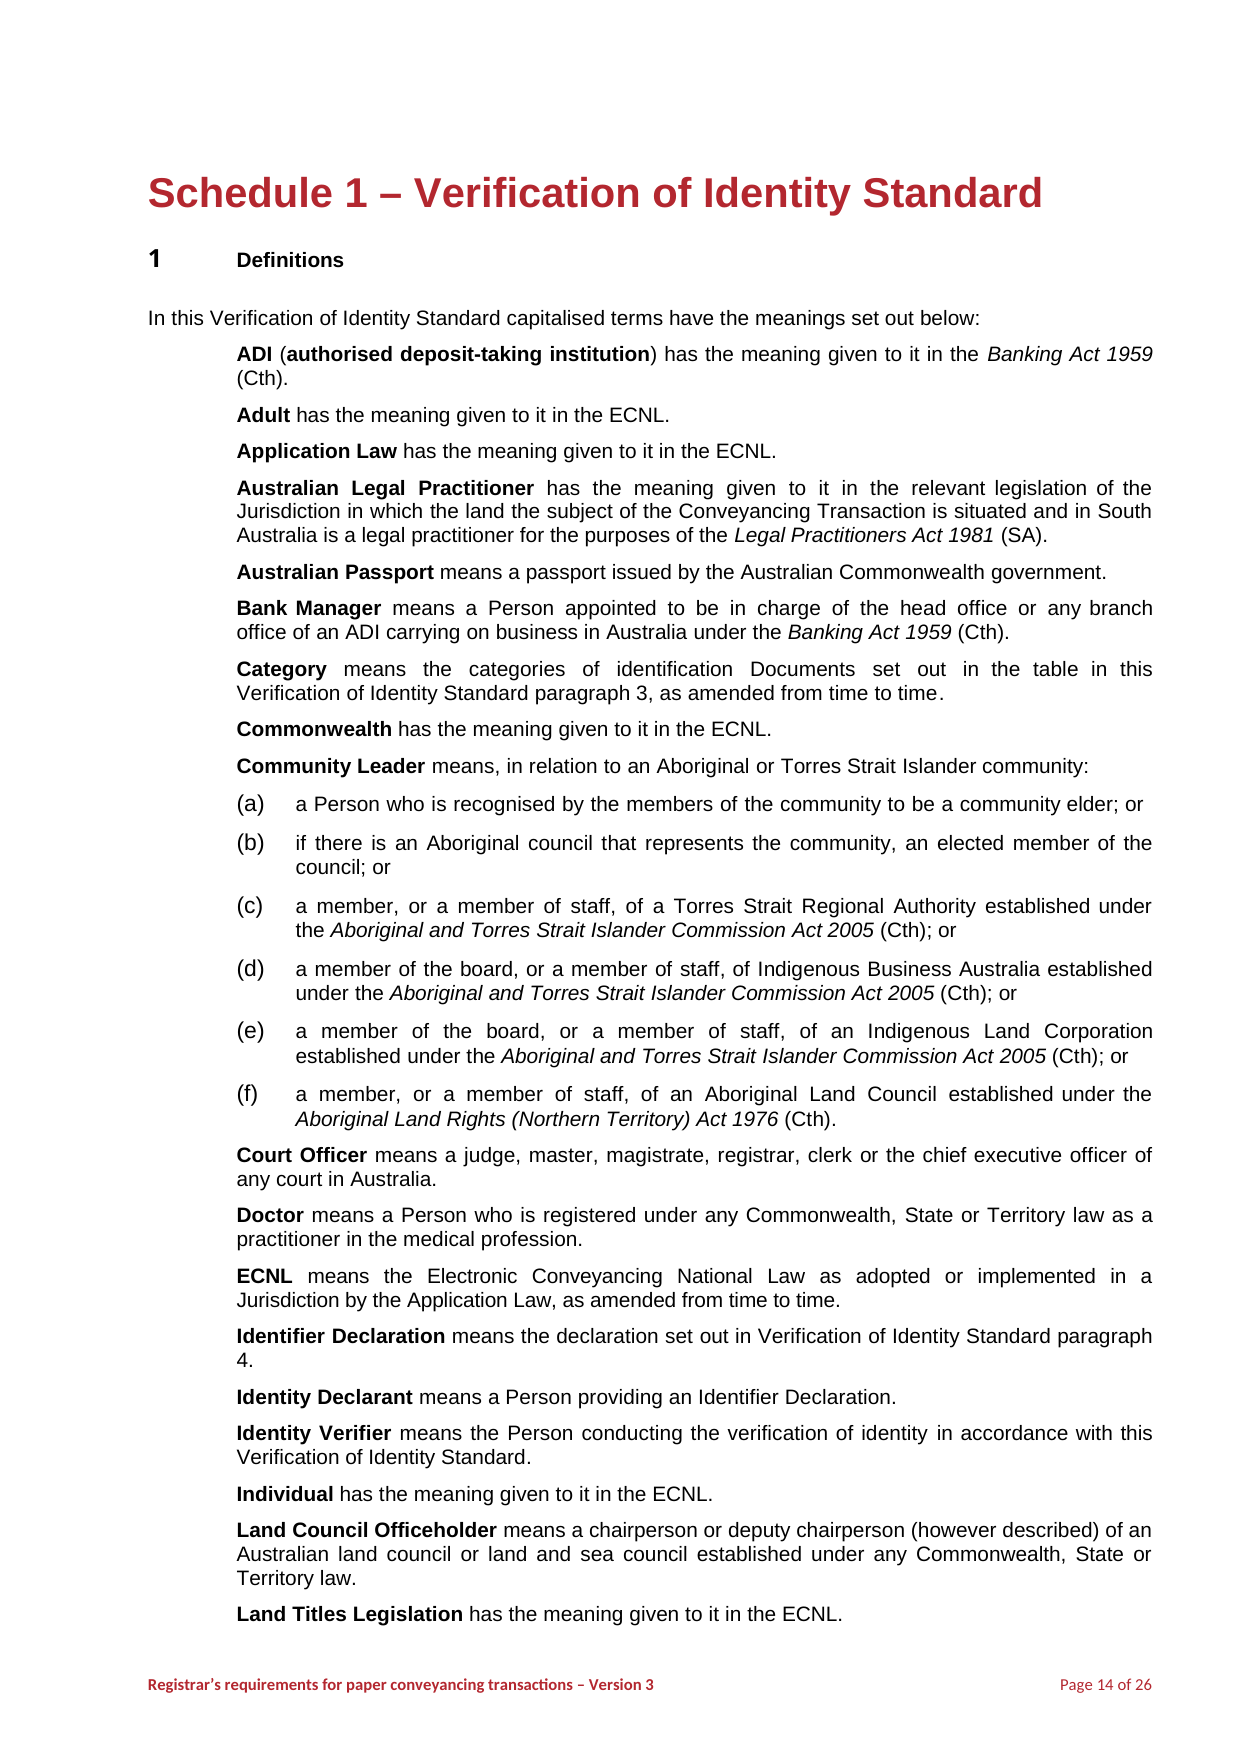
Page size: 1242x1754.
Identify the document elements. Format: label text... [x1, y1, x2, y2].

list a Person who is recognised by the members of the community to be a community elder; or [236, 790, 1153, 816]
text Individual has the meaning given to it in the ECNL. [236, 1481, 1153, 1505]
text Bank Manager means a Person appointed to be in charge of the head office or any branch office of an ADI carrying on business in Australia under the Banking Act 1959 (Cth). [236, 596, 1153, 644]
subtitle Definitions [148, 241, 1153, 275]
list a member, or a member of staff, of an Aboriginal Land Council established under the Aboriginal Land Rights (Northern Territory) Act 1976 (Cth). [236, 1080, 1153, 1130]
list if there is an Aboriginal council that represents the community, an elected member of the council; or [236, 829, 1153, 879]
list a member of the board, or a member of staff, of an Indigenous Land Corporation established under the Aboriginal and Torres Strait Islander Commission Act 2005 (Cth); or [236, 1017, 1153, 1068]
text Schedule 1 – Verification of Identity Standard [148, 168, 1153, 216]
list a member of the board, or a member of staff, of Indigenous Business Australia established under the Aboriginal and Torres Strait Islander Commission Act 2005 (Cth); or [236, 954, 1153, 1005]
text Identity Declarant means a Person providing an Identifier Declaration. [236, 1384, 1153, 1408]
text ADI (authorised deposit-taking institution) has the meaning given to it in the Banking Act 1959 (Cth). [236, 342, 1153, 390]
text Australian Legal Practitioner has the meaning given to it in the relevant legislation of the Jurisdiction in which the land the subject of the Conveyancing Transaction is situated and in South Australia is a legal practitioner for the purposes of the Legal Practitioners Act 1981 (SA). [236, 475, 1153, 547]
text In this Verification of Identity Standard capitalised terms have the meanings set out below: [148, 304, 1153, 329]
text Identifier Declaration means the declaration set out in Verification of Identity Standard paragraph 4. [236, 1324, 1153, 1372]
text Category means the categories of identification Documents set out in the table in this Verification of Identity Standard paragraph 3, as amended from time to time. [236, 657, 1153, 704]
text Land Titles Legislation has the meaning given to it in the ECNL. [236, 1602, 1153, 1626]
text Adult has the meaning given to it in the ECNL. [236, 402, 1153, 426]
list a member, or a member of staff, of a Torres Strait Regional Authority established under the Aboriginal and Torres Strait Islander Commission Act 2005 (Cth); or [236, 892, 1153, 942]
text Land Council Officeholder means a chairperson or deputy chairperson (however described) of an Australian land council or land and sea council established under any Commonwealth, State or Territory law. [236, 1518, 1153, 1590]
text Application Law has the meaning given to it in the ECNL. [236, 439, 1153, 463]
text Australian Passport means a passport issued by the Australian Commonwealth government. [236, 560, 1153, 584]
text Court Officer means a judge, master, magistrate, registrar, clerk or the chief executive officer of any court in Australia. [236, 1143, 1153, 1191]
text Commonwealth has the meaning given to it in the ECNL. [236, 717, 1153, 741]
text Community Leader means, in relation to an Aboriginal or Torres Strait Islander community: [236, 753, 1153, 777]
text ECNL means the Electronic Conveyancing National Law as adopted or implemented in a Jurisdiction by the Application Law, as amended from time to time. [236, 1264, 1153, 1312]
text Doctor means a Person who is registered under any Commonwealth, State or Territory law as a practitioner in the medical profession. [236, 1203, 1153, 1251]
text Identity Verifier means the Person conducting the verification of identity in accordance with this Verification of Identity Standard. [236, 1421, 1153, 1469]
